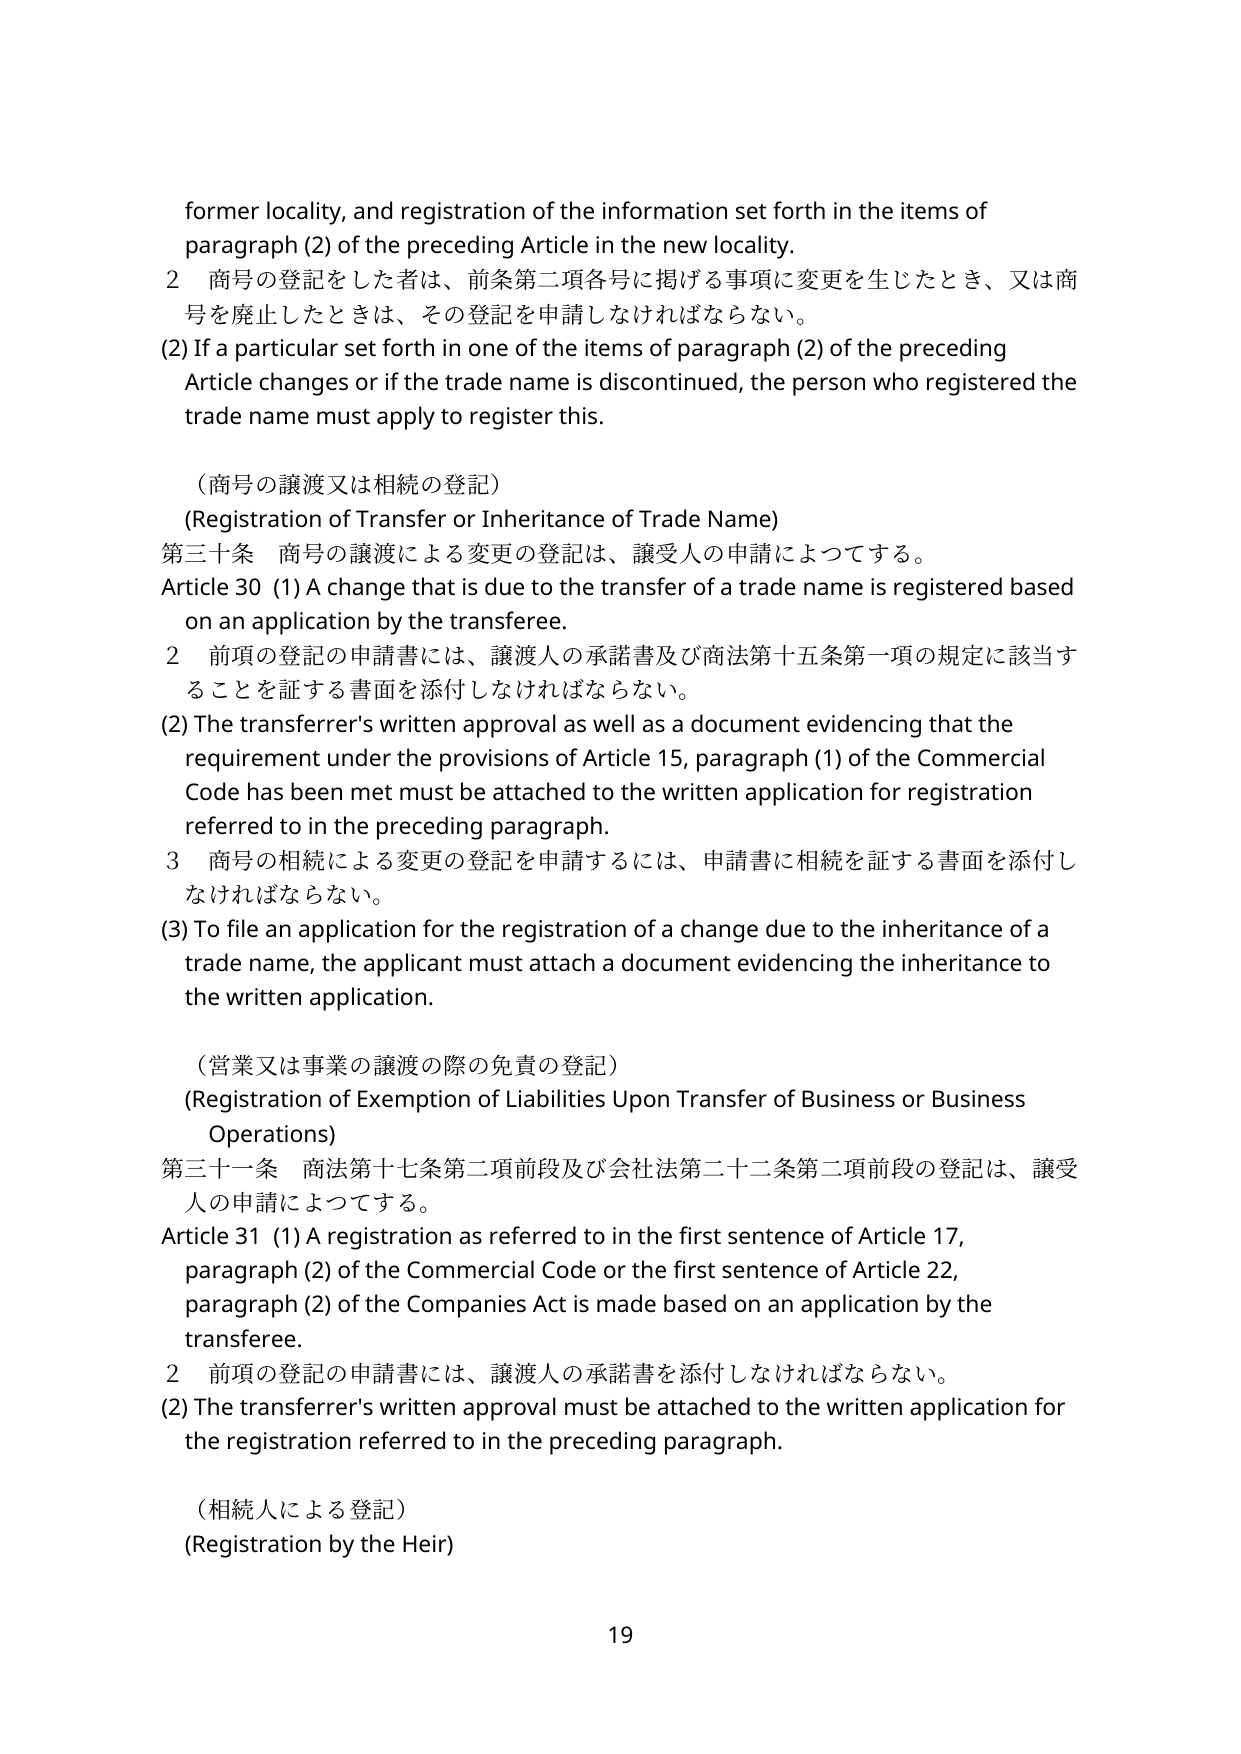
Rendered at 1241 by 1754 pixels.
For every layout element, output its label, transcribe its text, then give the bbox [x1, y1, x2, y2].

text 第三十一条 商法第十七条第二項前段及び会社法第二十二条第二項前段の登記は、譲受人の申請によつてする。 [161, 1150, 1079, 1219]
text (Registration of Exemption of Liabilities Upon Transfer of Business or Business Operations) [184, 1082, 1079, 1150]
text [161, 194, 1079, 262]
text ２ 前項の登記の申請書には、譲渡人の承諾書及び商法第十五条第一項の規定に該当することを証する書面を添付しなければならない。 [161, 638, 1079, 706]
text （商号の譲渡又は相続の登記） [184, 467, 1079, 501]
text 第三十条 商号の譲渡による変更の登記は、譲受人の申請によつてする。 [161, 535, 1079, 569]
text (Registration by the Heir) [184, 1526, 1079, 1560]
text ２ 前項の登記の申請書には、譲渡人の承諾書を添付しなければならない。 [161, 1355, 1079, 1389]
text Article 31 (1) A registration as referred to in the first sentence of Article 17, paragraph (2) of the Commercial Code or the first sentence of Article 22, paragraph (2) of the Companies Act is made based on an application by the transferee. [161, 1219, 1079, 1355]
text (2) The transferrer's written approval as well as a document evidencing that the requirement under the provisions of Article 15, paragraph (1) of the Commercial Code has been met must be attached to the written application for registration referred to in the preceding paragraph. [161, 706, 1079, 843]
text (2) The transferrer's written approval must be attached to the written application for the registration referred to in the preceding paragraph. [161, 1389, 1079, 1458]
text ２ 商号の登記をした者は、前条第二項各号に掲げる事項に変更を生じたとき、又は商号を廃止したときは、その登記を申請しなければならない。 [161, 262, 1079, 330]
text (2) If a particular set forth in one of the items of paragraph (2) of the preceding Article changes or if the trade name is discontinued, the person who registered the trade name must apply to register this. [161, 330, 1079, 433]
text (3) To file an application for the registration of a change due to the inheritance of a trade name, the applicant must attach a document evidencing the inheritance to the written application. [161, 911, 1079, 1014]
text ３ 商号の相続による変更の登記を申請するには、申請書に相続を証する書面を添付しなければならない。 [161, 843, 1079, 911]
text Article 30 (1) A change that is due to the transfer of a trade name is registered based on an application by the transferee. [161, 569, 1079, 638]
text （相続人による登記） [184, 1492, 1079, 1526]
text （営業又は事業の譲渡の際の免責の登記） [184, 1048, 1079, 1082]
text (Registration of Transfer or Inheritance of Trade Name) [184, 501, 1079, 535]
